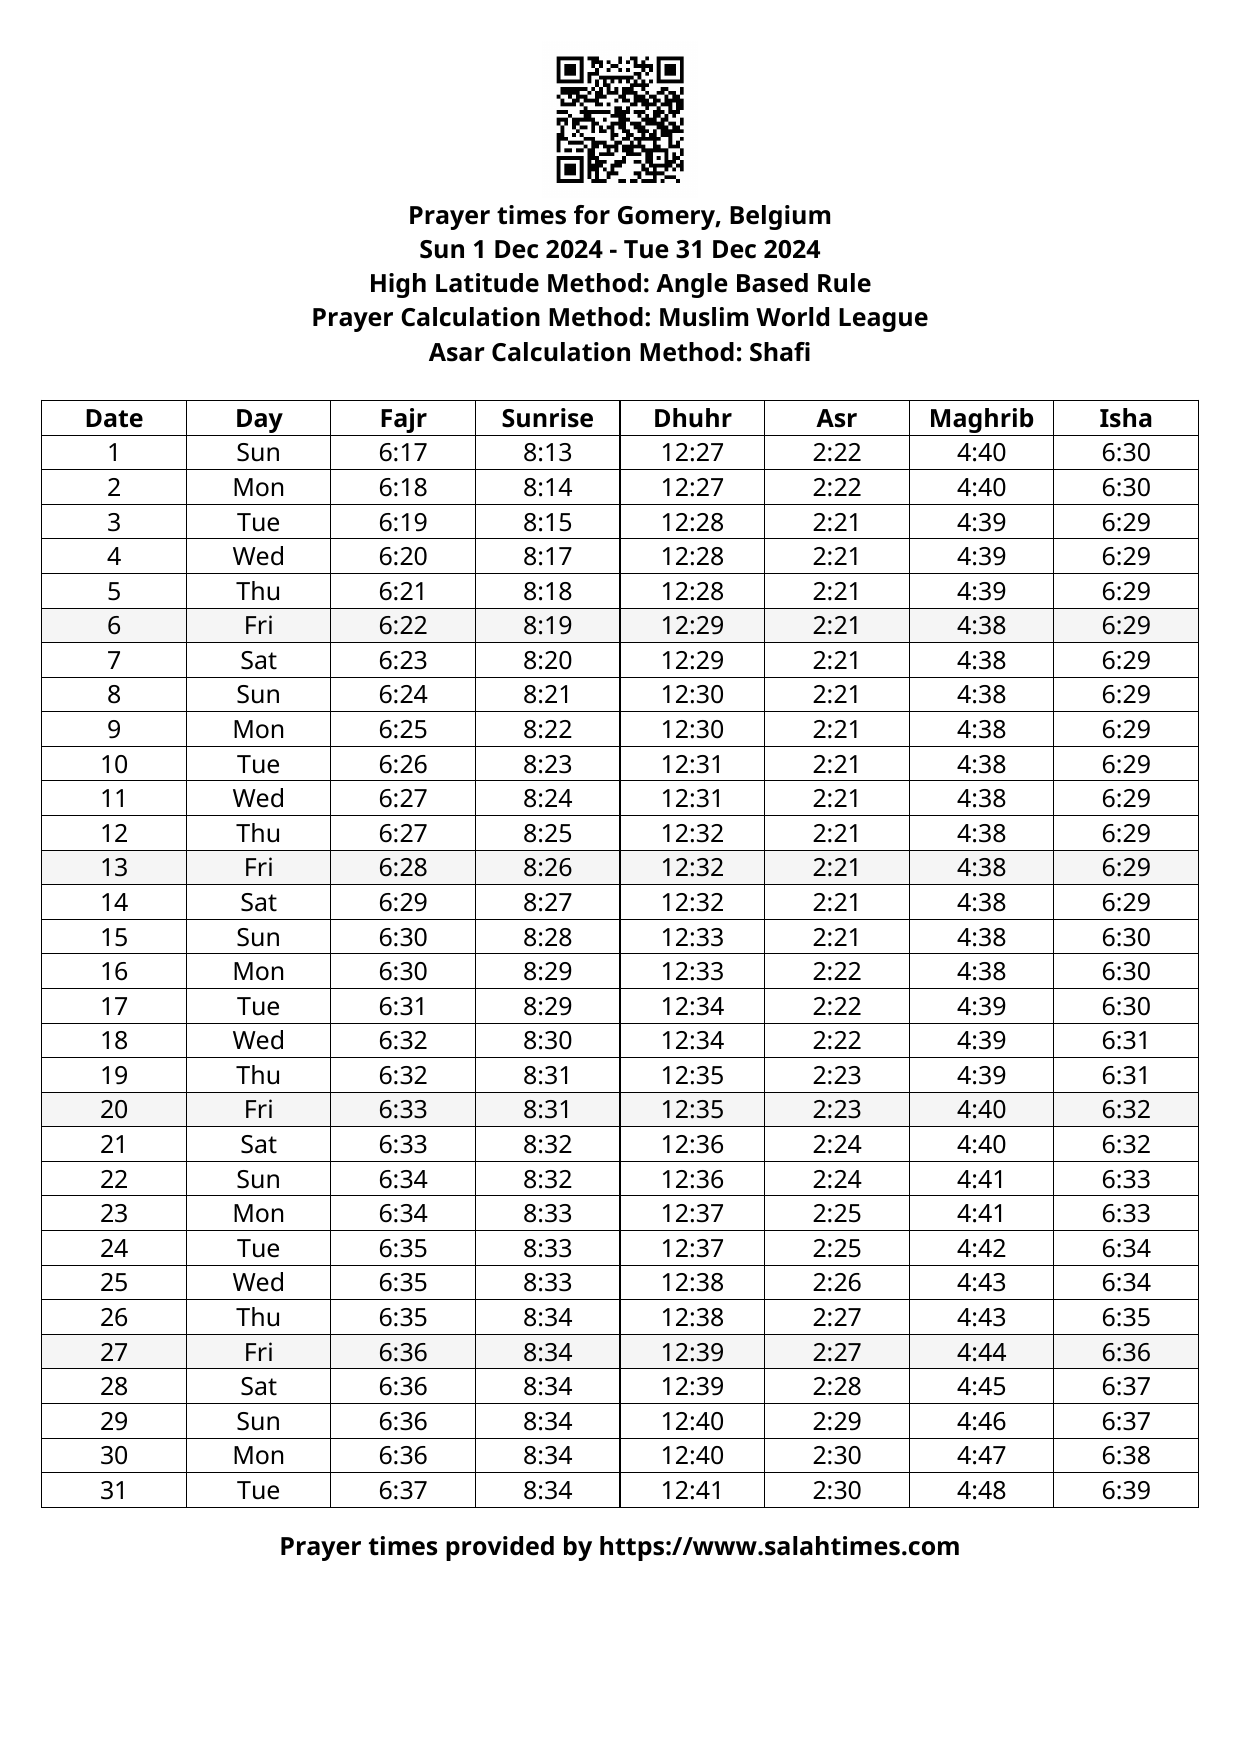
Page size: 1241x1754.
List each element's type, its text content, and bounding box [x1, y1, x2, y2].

text Asar Calculation Method: Shafi [42, 334, 1198, 368]
table_cell 4:38 [910, 851, 1053, 884]
table_cell 6:38 [1054, 1439, 1198, 1472]
table_cell 6:34 [331, 1196, 475, 1230]
table_cell 4:43 [910, 1266, 1053, 1299]
table_cell 8:19 [476, 609, 619, 642]
table_cell 6:32 [1054, 1127, 1198, 1161]
table_cell 21 [42, 1127, 186, 1161]
table_cell 6:28 [331, 851, 475, 884]
table_cell Thu [187, 574, 330, 607]
table_cell 6:33 [1054, 1162, 1198, 1195]
table_cell 6:30 [1054, 920, 1198, 953]
table_cell 31 [42, 1473, 186, 1507]
table_cell 12:35 [621, 1058, 764, 1092]
table_cell 12:31 [621, 781, 764, 815]
table_cell 6:20 [331, 539, 475, 573]
table_cell 6:36 [331, 1335, 475, 1368]
table_cell 6:29 [1054, 678, 1198, 711]
table_cell 2:26 [765, 1266, 909, 1299]
table_cell 24 [42, 1231, 186, 1264]
table_cell Tue [187, 1473, 330, 1507]
table_cell 6:37 [331, 1473, 475, 1507]
table_cell 6:37 [1054, 1369, 1198, 1403]
table_cell 6:25 [331, 712, 475, 746]
table_cell 12:32 [621, 851, 764, 884]
table_cell 8:26 [476, 851, 619, 884]
table_cell 4:39 [910, 1058, 1053, 1092]
table_cell 2:21 [765, 851, 909, 884]
table_cell Wed [187, 781, 330, 815]
table_cell 2:21 [765, 678, 909, 711]
table_cell Sun [187, 1162, 330, 1195]
table_cell 4:39 [910, 505, 1053, 538]
table_cell 6:19 [331, 505, 475, 538]
table_cell 4:38 [910, 609, 1053, 642]
table_cell 6:36 [1054, 1335, 1198, 1368]
table_cell 6:24 [331, 678, 475, 711]
table_cell 13 [42, 851, 186, 884]
table_cell 2:21 [765, 920, 909, 953]
table_cell 8:24 [476, 781, 619, 815]
table_cell 2:22 [765, 1024, 909, 1057]
table_cell 27 [42, 1335, 186, 1368]
table_cell 8:22 [476, 712, 619, 746]
table_cell 3 [42, 505, 186, 538]
table_cell 2:21 [765, 885, 909, 919]
table_cell 8:34 [476, 1335, 619, 1368]
table_cell Sun [187, 920, 330, 953]
table_cell 6:30 [1054, 470, 1198, 504]
table_cell 2:30 [765, 1439, 909, 1472]
table_cell 6:17 [331, 436, 475, 469]
table_cell 8:34 [476, 1369, 619, 1403]
table_cell 2 [42, 470, 186, 504]
table_cell 30 [42, 1439, 186, 1472]
picture [542, 41, 699, 198]
table_cell 8:14 [476, 470, 619, 504]
table_cell 6:29 [1054, 643, 1198, 677]
table_cell 8:31 [476, 1058, 619, 1092]
table_cell 12:27 [621, 436, 764, 469]
table_cell 26 [42, 1300, 186, 1334]
table_cell 6:31 [1054, 1024, 1198, 1057]
table_cell 4:40 [910, 1127, 1053, 1161]
table_cell 2:27 [765, 1300, 909, 1334]
table_cell 12:30 [621, 712, 764, 746]
table_cell 4:38 [910, 816, 1053, 849]
table_cell 4:48 [910, 1473, 1053, 1507]
table_cell Tue [187, 505, 330, 538]
table_cell 2:23 [765, 1058, 909, 1092]
table_cell 6:29 [1054, 539, 1198, 573]
table_cell 6:32 [1054, 1093, 1198, 1126]
table_cell 16 [42, 954, 186, 988]
table_cell 8:21 [476, 678, 619, 711]
table_cell 2:22 [765, 470, 909, 504]
table_cell 6:29 [1054, 851, 1198, 884]
table_cell 6 [42, 609, 186, 642]
table_cell 6:35 [331, 1300, 475, 1334]
table_cell 8:34 [476, 1473, 619, 1507]
table_cell 6:29 [1054, 885, 1198, 919]
table_cell 4:38 [910, 747, 1053, 780]
table_cell 12:39 [621, 1369, 764, 1403]
table_cell 4:38 [910, 954, 1053, 988]
table_cell 6:39 [1054, 1473, 1198, 1507]
table_cell 6:34 [331, 1162, 475, 1195]
table_cell 12:29 [621, 609, 764, 642]
table_cell 6:29 [1054, 712, 1198, 746]
table_header Asr [765, 401, 909, 434]
table_cell 28 [42, 1369, 186, 1403]
table_cell 8:29 [476, 954, 619, 988]
table_cell 12:38 [621, 1266, 764, 1299]
table_cell 4:39 [910, 539, 1053, 573]
table_cell 10 [42, 747, 186, 780]
table_cell 4:40 [910, 470, 1053, 504]
table_cell 4:44 [910, 1335, 1053, 1368]
table_cell 12 [42, 816, 186, 849]
text Sun 1 Dec 2024 - Tue 31 Dec 2024 [42, 232, 1198, 266]
table_cell 12:39 [621, 1335, 764, 1368]
table_cell 6:29 [1054, 747, 1198, 780]
table_cell 15 [42, 920, 186, 953]
table_cell 4:43 [910, 1300, 1053, 1334]
table_cell 20 [42, 1093, 186, 1126]
table_cell 12:28 [621, 539, 764, 573]
table_cell 6:36 [331, 1439, 475, 1472]
table_cell 4:39 [910, 574, 1053, 607]
table_cell 6:32 [331, 1024, 475, 1057]
table_cell Sat [187, 1369, 330, 1403]
table_cell 12:37 [621, 1231, 764, 1264]
table_header Isha [1054, 401, 1198, 434]
table_cell 8:25 [476, 816, 619, 849]
table_cell 6:30 [1054, 989, 1198, 1022]
table_cell 2:21 [765, 539, 909, 573]
table_cell 6:23 [331, 643, 475, 677]
table_cell 9 [42, 712, 186, 746]
table_cell 2:23 [765, 1093, 909, 1126]
table_header Sunrise [476, 401, 619, 434]
table_cell 2:21 [765, 643, 909, 677]
table_cell 4:40 [910, 1093, 1053, 1126]
table_cell 6:33 [331, 1127, 475, 1161]
table_cell 12:35 [621, 1093, 764, 1126]
table_cell 6:27 [331, 816, 475, 849]
table_cell 12:34 [621, 989, 764, 1022]
table_cell 6:31 [331, 989, 475, 1022]
table_cell 8:34 [476, 1404, 619, 1437]
table_cell 6:30 [1054, 436, 1198, 469]
table_cell 6:34 [1054, 1231, 1198, 1264]
table_cell 6:30 [331, 954, 475, 988]
text Prayer times provided by https://www.salahtimes.com [42, 1528, 1198, 1563]
table_cell 23 [42, 1196, 186, 1230]
table_cell 12:32 [621, 885, 764, 919]
table_cell Mon [187, 1196, 330, 1230]
table_cell Sun [187, 436, 330, 469]
table_cell 4:39 [910, 1024, 1053, 1057]
table_cell 12:33 [621, 920, 764, 953]
table_cell 8:32 [476, 1162, 619, 1195]
table_cell 6:36 [331, 1404, 475, 1437]
table_cell 6:35 [1054, 1300, 1198, 1334]
table_cell 2:22 [765, 436, 909, 469]
table_cell Sun [187, 1404, 330, 1437]
table_cell 6:30 [331, 920, 475, 953]
table_cell 12:36 [621, 1162, 764, 1195]
table_cell 4:41 [910, 1196, 1053, 1230]
table_cell 8:34 [476, 1300, 619, 1334]
table_cell 4:38 [910, 678, 1053, 711]
table_cell 12:34 [621, 1024, 764, 1057]
text High Latitude Method: Angle Based Rule [42, 266, 1198, 300]
table_cell 6:34 [1054, 1266, 1198, 1299]
table_cell 6:30 [1054, 954, 1198, 988]
table_cell 7 [42, 643, 186, 677]
table_cell 4:38 [910, 885, 1053, 919]
table_cell 6:29 [1054, 505, 1198, 538]
table_cell 6:29 [1054, 574, 1198, 607]
table_cell 12:29 [621, 643, 764, 677]
table_cell 8:30 [476, 1024, 619, 1057]
table_cell 2:30 [765, 1473, 909, 1507]
table_cell 4:41 [910, 1162, 1053, 1195]
table_cell Wed [187, 1024, 330, 1057]
table_cell 2:22 [765, 954, 909, 988]
table_cell Mon [187, 954, 330, 988]
table_cell Mon [187, 470, 330, 504]
table_cell Sat [187, 885, 330, 919]
table_cell 2:21 [765, 505, 909, 538]
table_cell 12:38 [621, 1300, 764, 1334]
table_cell 22 [42, 1162, 186, 1195]
table_cell 2:21 [765, 574, 909, 607]
table_cell 4:45 [910, 1369, 1053, 1403]
table_cell 4:38 [910, 712, 1053, 746]
table_cell Thu [187, 816, 330, 849]
table_cell 2:21 [765, 747, 909, 780]
table_cell Tue [187, 1231, 330, 1264]
table_cell 8:15 [476, 505, 619, 538]
table_cell 11 [42, 781, 186, 815]
table_cell 2:21 [765, 609, 909, 642]
table_cell 6:29 [1054, 816, 1198, 849]
table_cell 6:29 [1054, 781, 1198, 815]
table_cell 12:28 [621, 574, 764, 607]
table_cell 6:31 [1054, 1058, 1198, 1092]
table_cell 6:32 [331, 1058, 475, 1092]
table_cell 12:28 [621, 505, 764, 538]
table_cell Tue [187, 747, 330, 780]
table_cell 2:25 [765, 1231, 909, 1264]
table_cell 8:33 [476, 1196, 619, 1230]
table_header Maghrib [910, 401, 1053, 434]
table_cell 8:32 [476, 1127, 619, 1161]
table_cell 8:20 [476, 643, 619, 677]
table_cell Tue [187, 989, 330, 1022]
table_cell 6:29 [331, 885, 475, 919]
table_cell 6:35 [331, 1266, 475, 1299]
table_cell Fri [187, 1335, 330, 1368]
table_cell Mon [187, 712, 330, 746]
table_header Fajr [331, 401, 475, 434]
table_cell 8:28 [476, 920, 619, 953]
table_cell Sun [187, 678, 330, 711]
text Prayer times for Gomery, Belgium [42, 198, 1198, 232]
table_cell 4:38 [910, 781, 1053, 815]
table_cell Fri [187, 851, 330, 884]
table_cell 14 [42, 885, 186, 919]
table_cell Sat [187, 643, 330, 677]
table_cell 12:33 [621, 954, 764, 988]
table_cell Wed [187, 539, 330, 573]
table_cell 19 [42, 1058, 186, 1092]
table_cell 12:40 [621, 1439, 764, 1472]
table_cell 6:35 [331, 1231, 475, 1264]
table_cell 2:27 [765, 1335, 909, 1368]
table_cell 8:13 [476, 436, 619, 469]
table_cell 6:27 [331, 781, 475, 815]
table_cell 12:36 [621, 1127, 764, 1161]
table_cell 4:38 [910, 643, 1053, 677]
table_cell 5 [42, 574, 186, 607]
table_cell 2:25 [765, 1196, 909, 1230]
table_cell 29 [42, 1404, 186, 1437]
table_cell 12:30 [621, 678, 764, 711]
table_cell 6:21 [331, 574, 475, 607]
table_cell Thu [187, 1300, 330, 1334]
table_cell 18 [42, 1024, 186, 1057]
table_cell 12:31 [621, 747, 764, 780]
table_cell 2:24 [765, 1162, 909, 1195]
table_cell 2:21 [765, 712, 909, 746]
table_cell 12:37 [621, 1196, 764, 1230]
table_cell 2:22 [765, 989, 909, 1022]
table_cell Fri [187, 609, 330, 642]
table_cell 6:18 [331, 470, 475, 504]
table_cell 4 [42, 539, 186, 573]
table_cell 8 [42, 678, 186, 711]
table_cell 4:42 [910, 1231, 1053, 1264]
table_cell 6:33 [331, 1093, 475, 1126]
table_cell 6:26 [331, 747, 475, 780]
table_cell 12:41 [621, 1473, 764, 1507]
table_cell 12:40 [621, 1404, 764, 1437]
table_cell 8:17 [476, 539, 619, 573]
table_cell 4:47 [910, 1439, 1053, 1472]
table_cell 2:29 [765, 1404, 909, 1437]
table_cell 2:21 [765, 816, 909, 849]
table_header Date [42, 401, 186, 434]
table_cell 4:38 [910, 920, 1053, 953]
table_cell 4:46 [910, 1404, 1053, 1437]
table_cell 8:27 [476, 885, 619, 919]
table_cell 8:34 [476, 1439, 619, 1472]
table_cell 25 [42, 1266, 186, 1299]
table_cell 6:37 [1054, 1404, 1198, 1437]
table_header Dhuhr [621, 401, 764, 434]
table_cell Fri [187, 1093, 330, 1126]
table_cell 6:36 [331, 1369, 475, 1403]
table_cell 17 [42, 989, 186, 1022]
table_cell 8:31 [476, 1093, 619, 1126]
table_cell Wed [187, 1266, 330, 1299]
table_cell 8:29 [476, 989, 619, 1022]
table_cell 2:21 [765, 781, 909, 815]
table_cell 6:29 [1054, 609, 1198, 642]
table_cell 12:32 [621, 816, 764, 849]
table_cell 8:23 [476, 747, 619, 780]
table_cell 12:27 [621, 470, 764, 504]
table_cell 1 [42, 436, 186, 469]
table_cell 2:24 [765, 1127, 909, 1161]
text Prayer Calculation Method: Muslim World League [42, 300, 1198, 334]
table_cell Thu [187, 1058, 330, 1092]
table_cell 8:33 [476, 1231, 619, 1264]
table_cell Sat [187, 1127, 330, 1161]
table_cell 4:40 [910, 436, 1053, 469]
table_cell 8:33 [476, 1266, 619, 1299]
table_cell 4:39 [910, 989, 1053, 1022]
table_cell 8:18 [476, 574, 619, 607]
table_cell 6:33 [1054, 1196, 1198, 1230]
table_cell Mon [187, 1439, 330, 1472]
table_header Day [187, 401, 330, 434]
table_cell 2:28 [765, 1369, 909, 1403]
table_cell 6:22 [331, 609, 475, 642]
